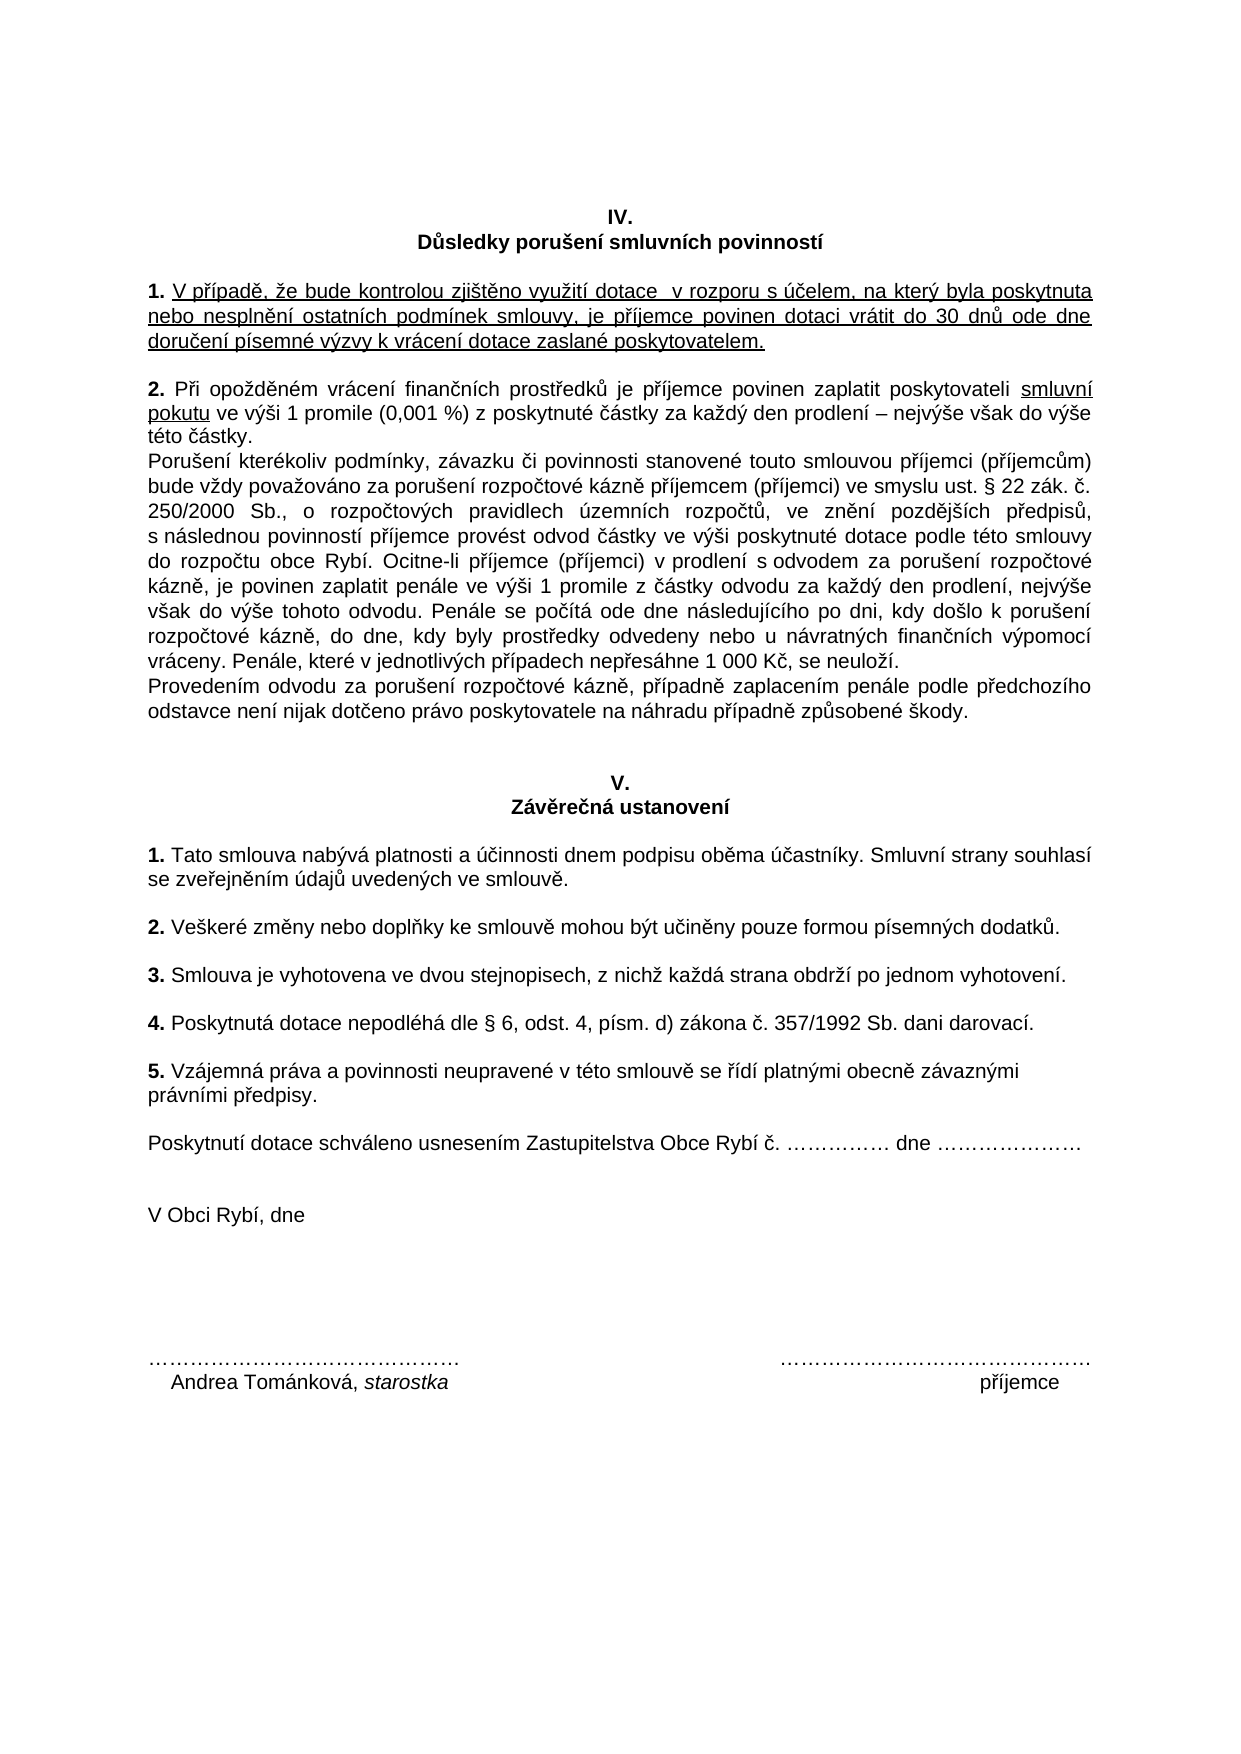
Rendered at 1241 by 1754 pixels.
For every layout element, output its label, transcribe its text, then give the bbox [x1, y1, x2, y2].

text IV. [148, 203, 1093, 228]
text 4. Poskytnutá dotace nepodléhá dle § 6, odst. 4, písm. d) zákona č. 357/1992 Sb. dani darovací. [148, 1011, 1093, 1035]
text 5. Vzájemná práva a povinnosti neupravené v této smlouvě se řídí platnými obecně závaznými právními předpisy. [148, 1059, 1093, 1107]
text 1. Tato smlouva nabývá platnosti a účinnosti dnem podpisu oběma účastníky. Smluvní strany souhlasí se zveřejněním údajů uvedených ve smlouvě. [148, 843, 1093, 891]
text Porušení kterékoliv podmínky, závazku či povinnosti stanovené touto smlouvou příjemci (příjemcům) bude vždy považováno za porušení rozpočtové kázně příjemcem (příjemci) ve smyslu ust. § 22 zák. č. 250/2000 Sb., o rozpočtových pravidlech územních rozpočtů, ve znění pozdějších předpisů, s následnou povinností příjemce provést odvod částky ve výši poskytnuté dotace podle této smlouvy do rozpočtu obce Rybí. Ocitne-li příjemce (příjemci) v prodlení s odvodem za porušení rozpočtové kázně, je povinen zaplatit penále ve výši 1 promile z částky odvodu za každý den prodlení, nejvýše však do výše tohoto odvodu. Penále se počítá ode dne následujícího po dni, kdy došlo k porušení rozpočtové kázně, do dne, kdy byly prostředky odvedeny nebo u návratných finančních výpomocí vráceny. Penále, které v jednotlivých případech nepřesáhne 1 000 Kč, se neuloží. [148, 448, 1093, 673]
text 2. Při opožděném vrácení finančních prostředků je příjemce povinen zaplatit poskytovateli smluvní pokutu ve výši 1 promile (0,001 %) z poskytnuté částky za každý den prodlení – nejvýše však do výše této částky. [148, 376, 1093, 448]
text ……………………………………… ……………………………………… [148, 1346, 1093, 1370]
text V Obci Rybí, dne [148, 1202, 1093, 1226]
text 2. Veškeré změny nebo doplňky ke smlouvě mohou být učiněny pouze formou písemných dodatků. [148, 915, 1093, 939]
text 1. V případě, že bude kontrolou zjištěno využití dotace v rozporu s účelem, na který byla poskytnuta nebo nesplnění ostatních podmínek smlouvy, je příjemce povinen dotaci vrátit do 30 dnů ode dne doručení písemné výzvy k vrácení dotace zaslané poskytovatelem. [148, 277, 1093, 352]
text Důsledky porušení smluvních povinností [148, 228, 1093, 253]
text V. [148, 771, 1093, 795]
text Andrea Tománková, starostka příjemce [148, 1370, 1093, 1394]
text Provedením odvodu za porušení rozpočtové kázně, případně zaplacením penále podle předchozího odstavce není nijak dotčeno právo poskytovatele na náhradu případně způsobené škody. [148, 673, 1093, 723]
text Závěrečná ustanovení [148, 795, 1093, 819]
text Poskytnutí dotace schváleno usnesením Zastupitelstva Obce Rybí č. …………… dne ………………… [148, 1131, 1093, 1154]
text 3. Smlouva je vyhotovena ve dvou stejnopisech, z nichž každá strana obdrží po jednom vyhotovení. [148, 963, 1093, 987]
